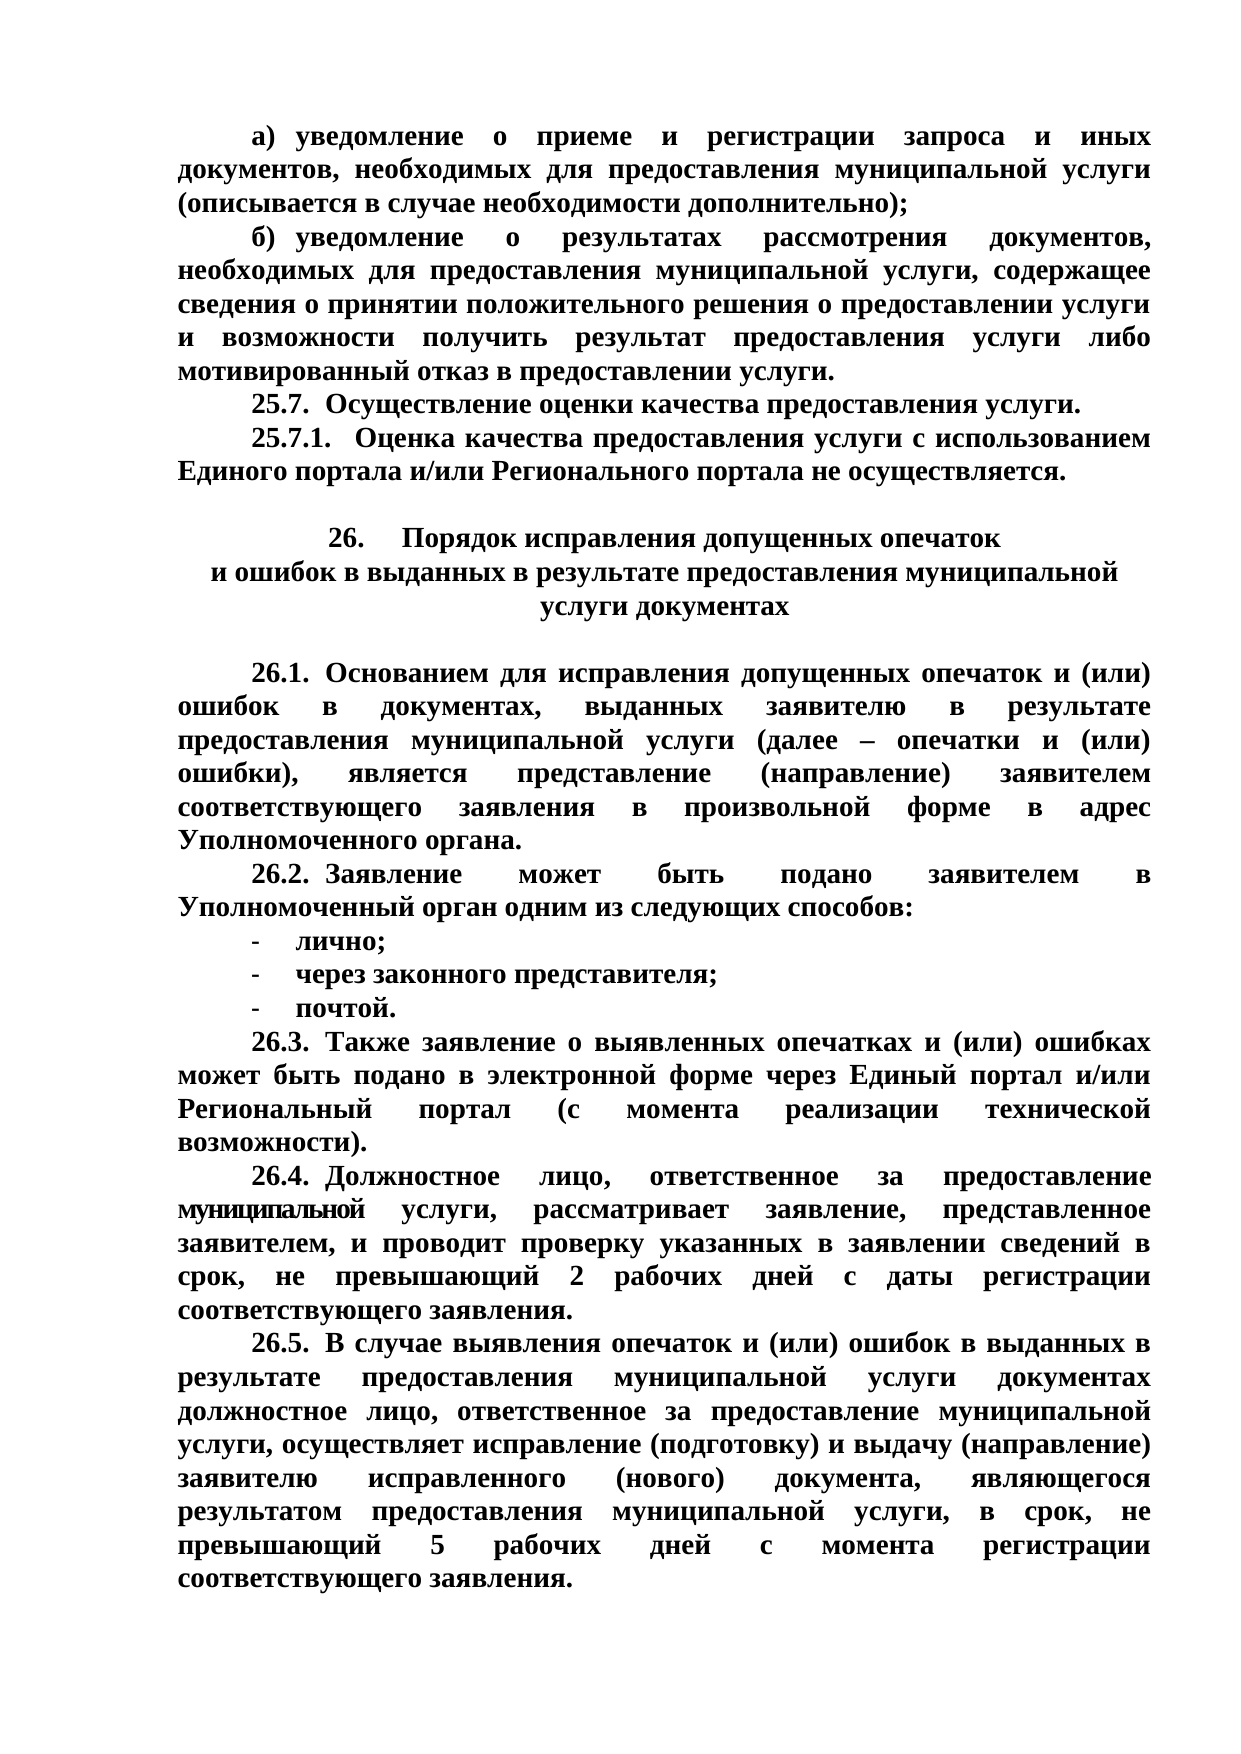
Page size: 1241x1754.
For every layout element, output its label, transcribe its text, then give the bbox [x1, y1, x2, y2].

list лично; [177, 923, 1152, 957]
text 25.7. Осуществление оценки качества предоставления услуги. [177, 386, 1152, 420]
text б) уведомление о результатах рассмотрения документов, необходимых для предоставления муниципальной услуги, содержащее сведения о принятии положительного решения о предоставлении услуги и возможности получить результат предоставления услуги либо мотивированный отказ в предоставлении услуги. [177, 219, 1152, 386]
list Порядок исправления допущенных опечаток [177, 521, 1152, 554]
list через законного представителя; [177, 957, 1152, 990]
list и ошибок в выданных в результате предоставления муниципальной услуги документах [177, 554, 1152, 621]
text а) уведомление о приеме и регистрации запроса и иных документов, необходимых для предоставления муниципальной услуги (описывается в случае необходимости дополнительно); [177, 118, 1152, 219]
list Заявление может быть подано заявителем в Уполномоченный орган одним из следующих способов: [177, 856, 1152, 923]
list В случае выявления опечаток и (или) ошибок в выданных в результате предоставления муниципальной услуги документах должностное лицо, ответственное за предоставление муниципальной услуги, осуществляет исправление (подготовку) и выдачу (направление) заявителю исправленного (нового) документа, являющегося результатом предоставления муниципальной услуги, в срок, не превышающий 5 рабочих дней с момента регистрации соответствующего заявления. [177, 1326, 1152, 1594]
list Должностное лицо, ответственное за предоставление муниципальной услуги, рассматривает заявление, представленное заявителем, и проводит проверку указанных в заявлении сведений в срок, не превышающий 2 рабочих дней с даты регистрации соответствующего заявления. [177, 1158, 1152, 1326]
text 25.7.1. Оценка качества предоставления услуги с использованием Единого портала и/или Регионального портала не осуществляется. [177, 420, 1152, 487]
list Также заявление о выявленных опечатках и (или) ошибках может быть подано в электронной форме через Единый портал и/или Региональный портал (с момента реализации технической возможности). [177, 1024, 1152, 1158]
list почтой. [177, 990, 1152, 1024]
list Основанием для исправления допущенных опечаток и (или) ошибок в документах, выданных заявителю в результате предоставления муниципальной услуги (далее – опечатки и (или) ошибки), является представление (направление) заявителем соответствующего заявления в произвольной форме в адрес Уполномоченного органа. [177, 655, 1152, 856]
